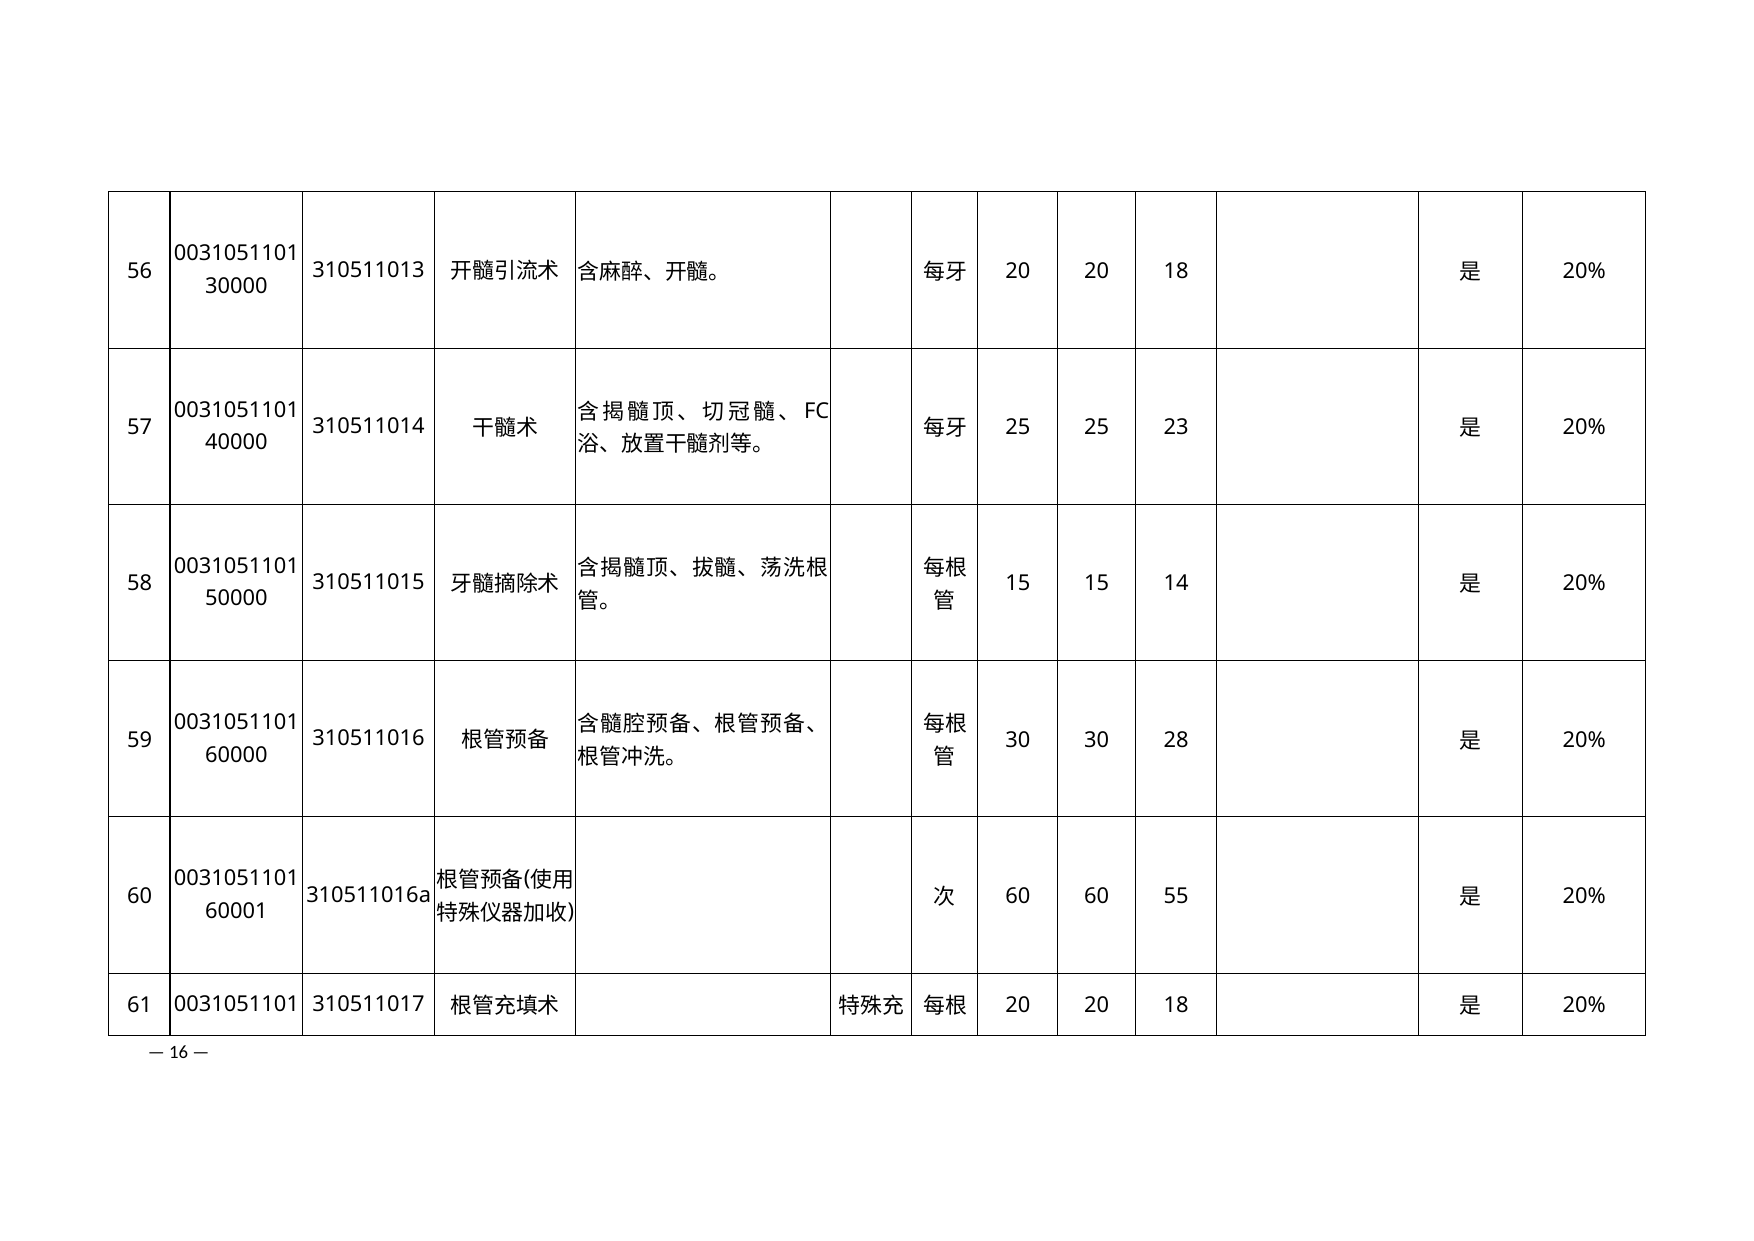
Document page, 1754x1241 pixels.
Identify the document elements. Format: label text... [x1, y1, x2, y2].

table_cell 15 [1058, 505, 1135, 660]
table_cell [831, 192, 911, 347]
table_cell 开髓引流术 [435, 192, 575, 347]
table_cell 55 [1136, 817, 1216, 972]
table_cell 是 [1419, 661, 1522, 816]
table_cell [831, 661, 911, 816]
table_cell 每牙 [912, 349, 977, 504]
table_cell 25 [978, 349, 1057, 504]
table_cell [1217, 192, 1418, 347]
table_cell [1217, 817, 1418, 972]
table_cell 20% [1523, 505, 1645, 660]
table_cell [1217, 349, 1418, 504]
table_cell 牙髓摘除术 [435, 505, 575, 660]
table_cell 含麻醉、开髓。 [576, 192, 830, 347]
table_cell 每根管 [912, 974, 977, 1035]
table_cell 20 [1058, 192, 1135, 347]
table_cell 30 [1058, 661, 1135, 816]
table_cell 310511017 [303, 974, 434, 1035]
table_cell 20% [1523, 192, 1645, 347]
table_cell 57 [109, 349, 169, 504]
table_cell 是 [1419, 349, 1522, 504]
table_cell 特殊充填材料(如各种银尖、钛尖等) [831, 974, 911, 1035]
table_cell 310511016 [303, 661, 434, 816]
table_cell 18 [1136, 192, 1216, 347]
table_cell 20% [1523, 974, 1645, 1035]
table_cell 次 [912, 817, 977, 972]
table_cell [576, 817, 830, 972]
table_cell [1217, 974, 1418, 1035]
table_cell 含揭髓顶、切冠髓、FC 浴、放置干髓剂等。 [576, 349, 830, 504]
table_cell 28 [1136, 661, 1216, 816]
table_cell [1217, 505, 1418, 660]
table_cell [1217, 661, 1418, 816]
table_cell 15 [978, 505, 1057, 660]
table_cell 14 [1136, 505, 1216, 660]
table_cell 20% [1523, 817, 1645, 972]
table_cell 310511016a [303, 817, 434, 972]
table_cell 003105110160000 [171, 661, 302, 816]
table_cell 含髓腔预备、根管预备、根管冲洗。 [576, 661, 830, 816]
table_cell 003105110130000 [171, 192, 302, 347]
table_cell 003105110160001 [171, 817, 302, 972]
table_cell 20 [978, 192, 1057, 347]
table_cell 25 [1058, 349, 1135, 504]
table_cell 每根管 [912, 505, 977, 660]
table_cell 根管预备 [435, 661, 575, 816]
table_cell 每牙 [912, 192, 977, 347]
table_cell [576, 974, 830, 1035]
table_cell 60 [978, 817, 1057, 972]
table_cell 18 [1136, 974, 1216, 1035]
table_cell 56 [109, 192, 169, 347]
table_cell 003105110140000 [171, 349, 302, 504]
table_cell 含揭髓顶、拔髓、荡洗根管。 [576, 505, 830, 660]
table_cell 310511013 [303, 192, 434, 347]
table_cell 59 [109, 661, 169, 816]
table_cell 003105110170000 [171, 974, 302, 1035]
table_cell 310511014 [303, 349, 434, 504]
table_cell 60 [1058, 817, 1135, 972]
table_cell [831, 505, 911, 660]
table_cell 是 [1419, 974, 1522, 1035]
table_cell 60 [109, 817, 169, 972]
table_cell [831, 817, 911, 972]
table_cell 20% [1523, 349, 1645, 504]
table_cell 003105110150000 [171, 505, 302, 660]
table_cell 每根管 [912, 661, 977, 816]
table_cell 干髓术 [435, 349, 575, 504]
table_cell 61 [109, 974, 169, 1035]
table_cell 58 [109, 505, 169, 660]
table_cell 20 [978, 974, 1057, 1035]
table_cell 是 [1419, 505, 1522, 660]
table_cell 是 [1419, 192, 1522, 347]
table_cell 根管预备(使用特殊仪器加收) [435, 817, 575, 972]
table_cell 310511015 [303, 505, 434, 660]
table_cell 20 [1058, 974, 1135, 1035]
table_cell 23 [1136, 349, 1216, 504]
table_cell 20% [1523, 661, 1645, 816]
table_cell 30 [978, 661, 1057, 816]
table_cell [831, 349, 911, 504]
table_cell 根管充填术 [435, 974, 575, 1035]
table_cell 是 [1419, 817, 1522, 972]
